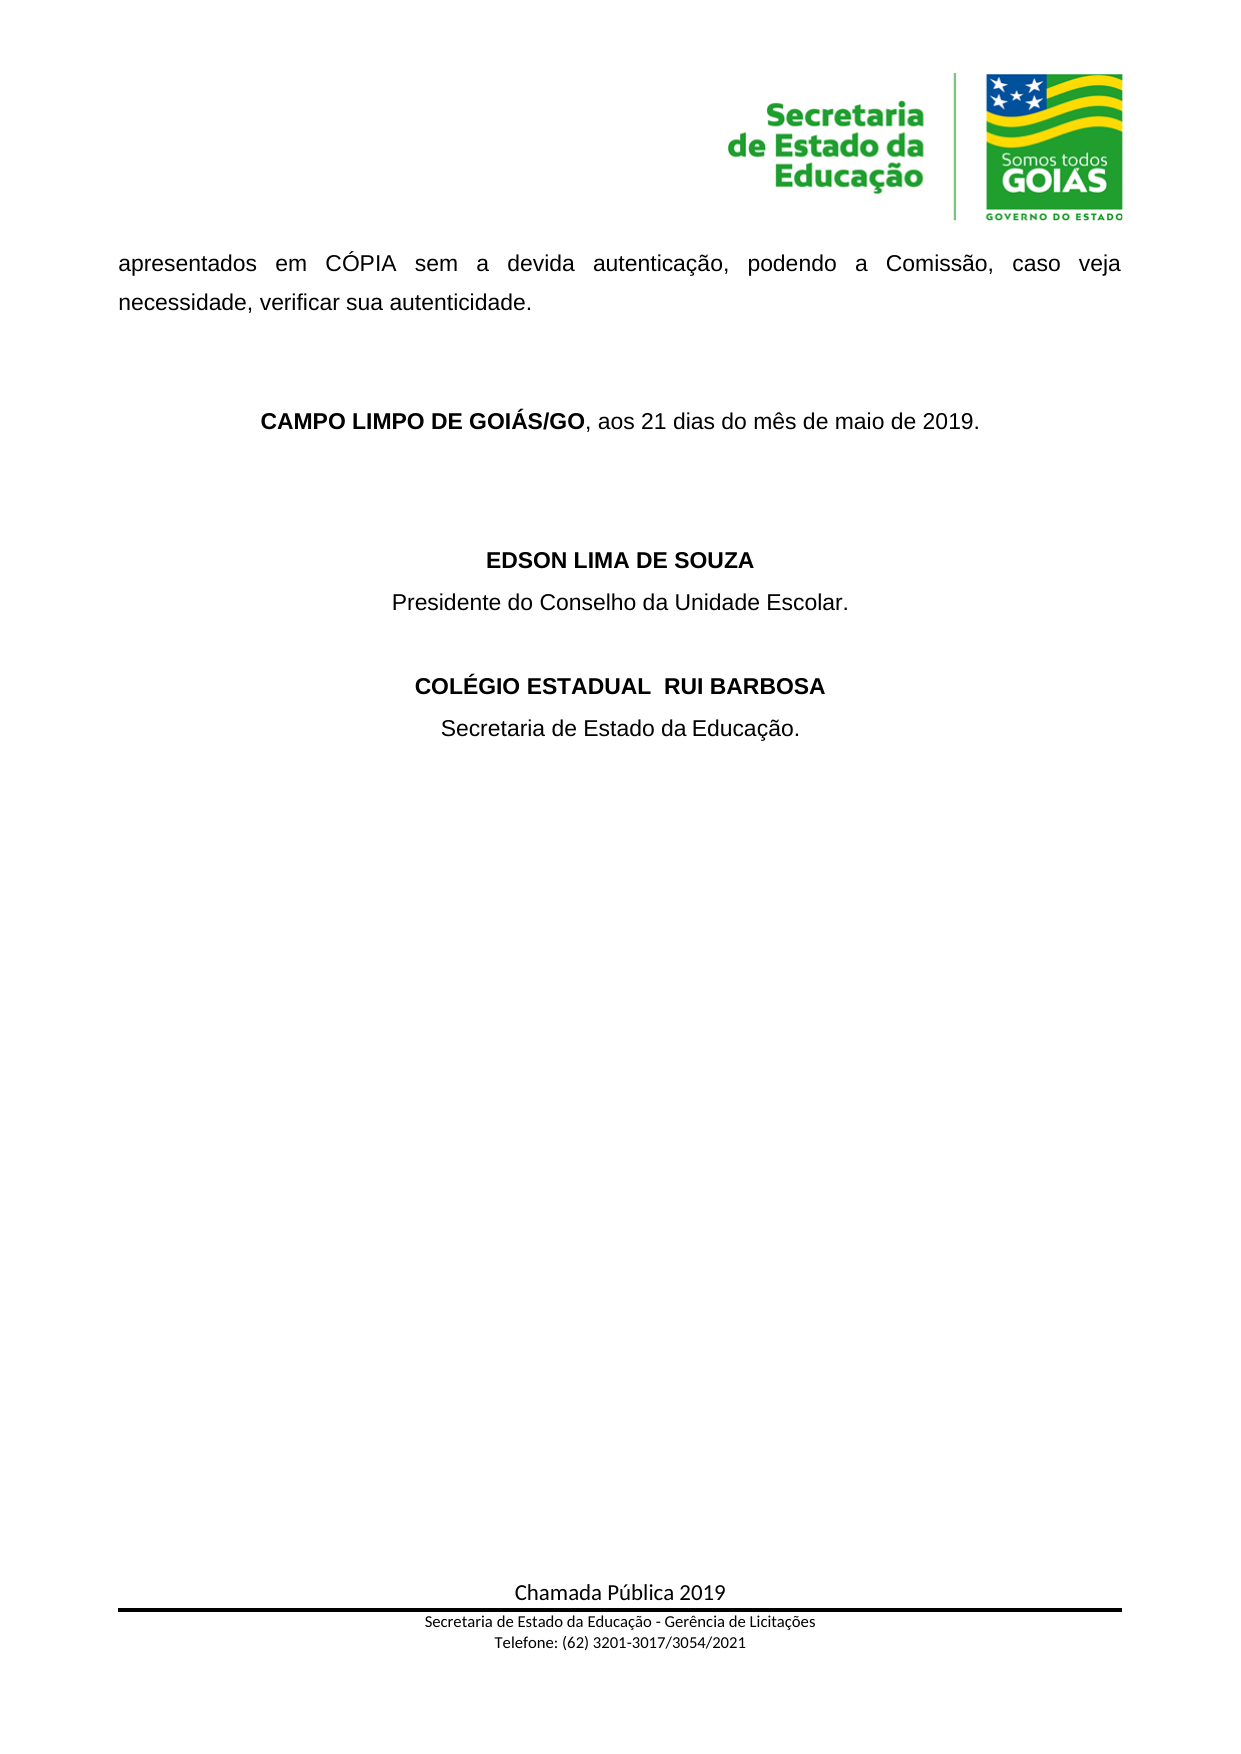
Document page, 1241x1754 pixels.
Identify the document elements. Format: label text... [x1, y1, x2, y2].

text Presidente do Conselho da Unidade Escolar. [118, 589, 1122, 615]
text CAMPO LIMPO DE GOIÁS/GO, aos 21 dias do mês de maio de 2019. [118, 408, 1122, 434]
text COLÉGIO ESTADUAL RUI BARBOSA [118, 673, 1122, 699]
text EDSON LIMA DE SOUZA [118, 547, 1122, 573]
text Secretaria de Estado da Educação. [118, 715, 1122, 741]
picture [727, 73, 1123, 222]
